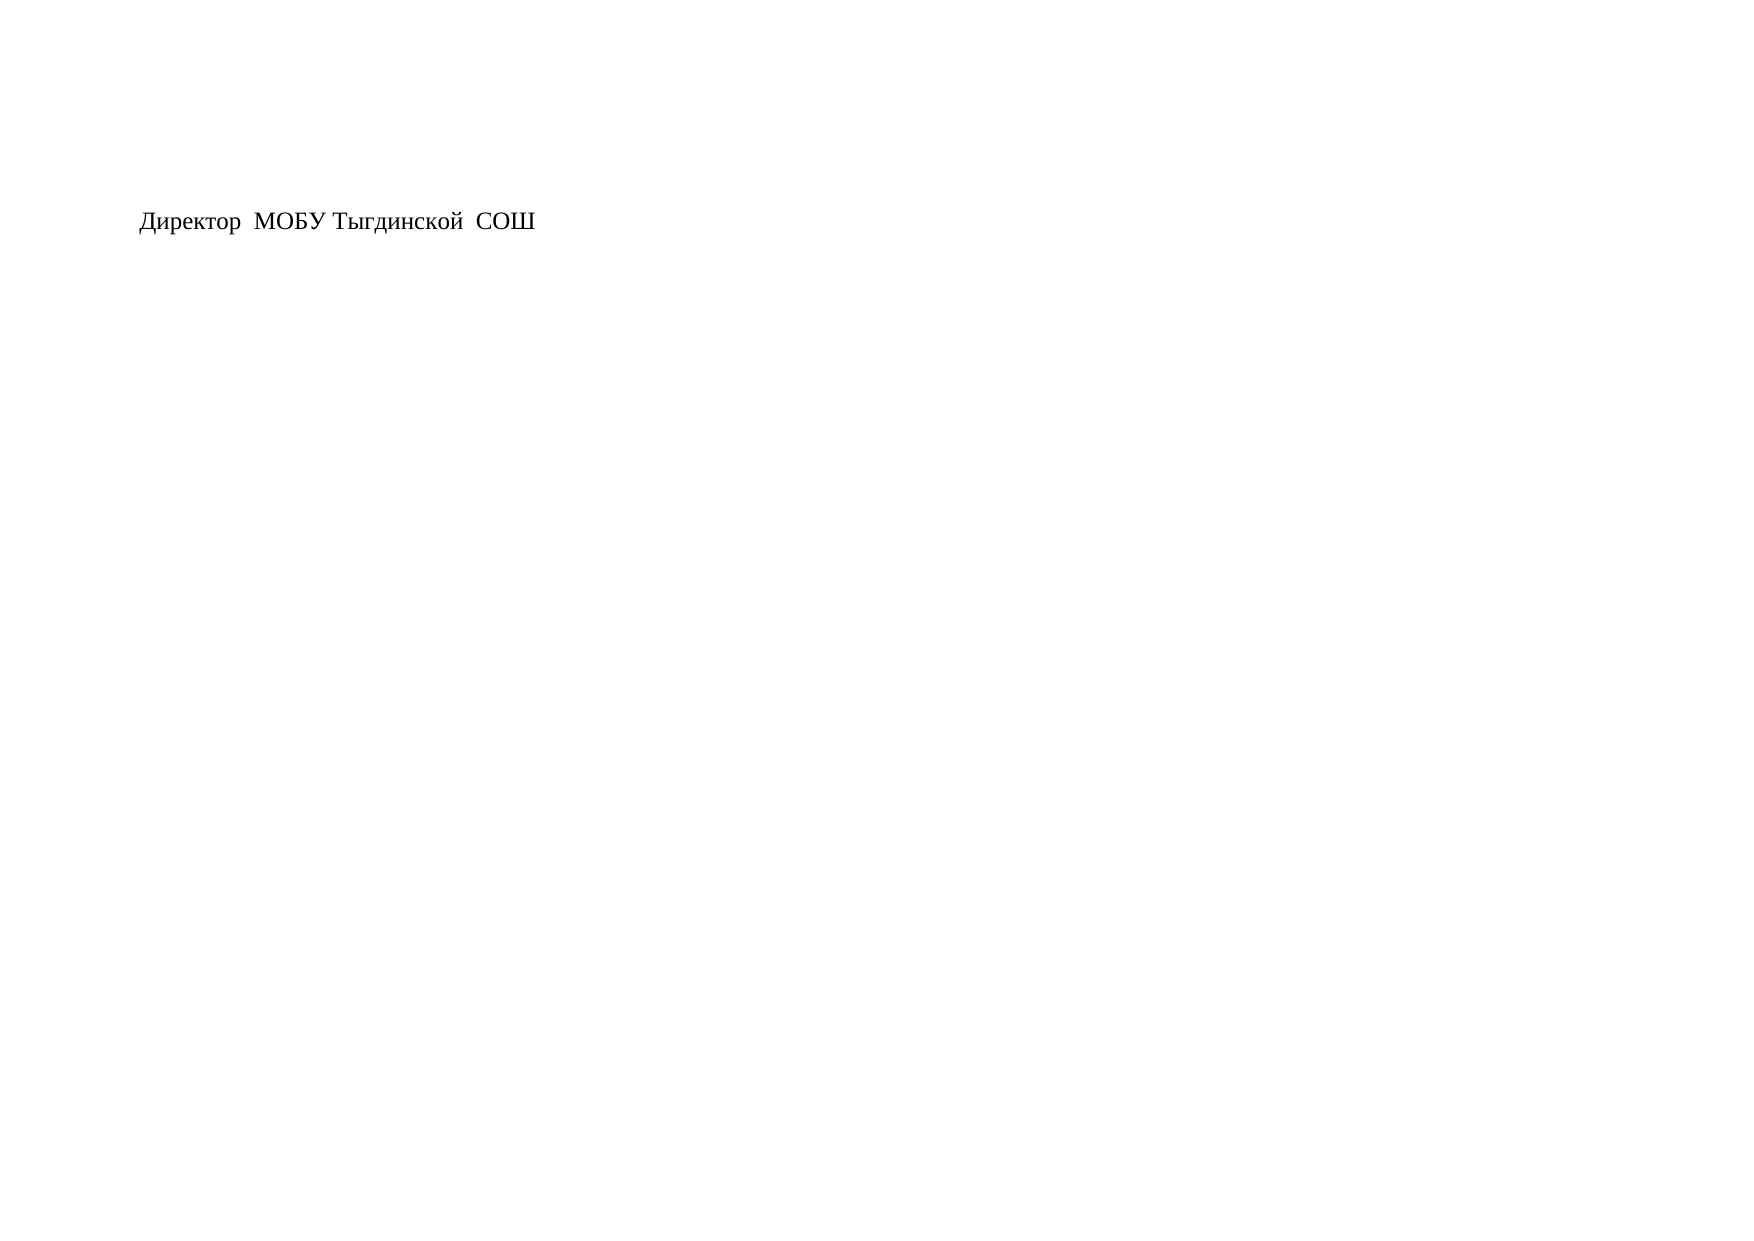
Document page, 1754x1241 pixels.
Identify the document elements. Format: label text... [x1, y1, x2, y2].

text Директор МОБУ Тыгдинской СОШ [133, 206, 1660, 235]
